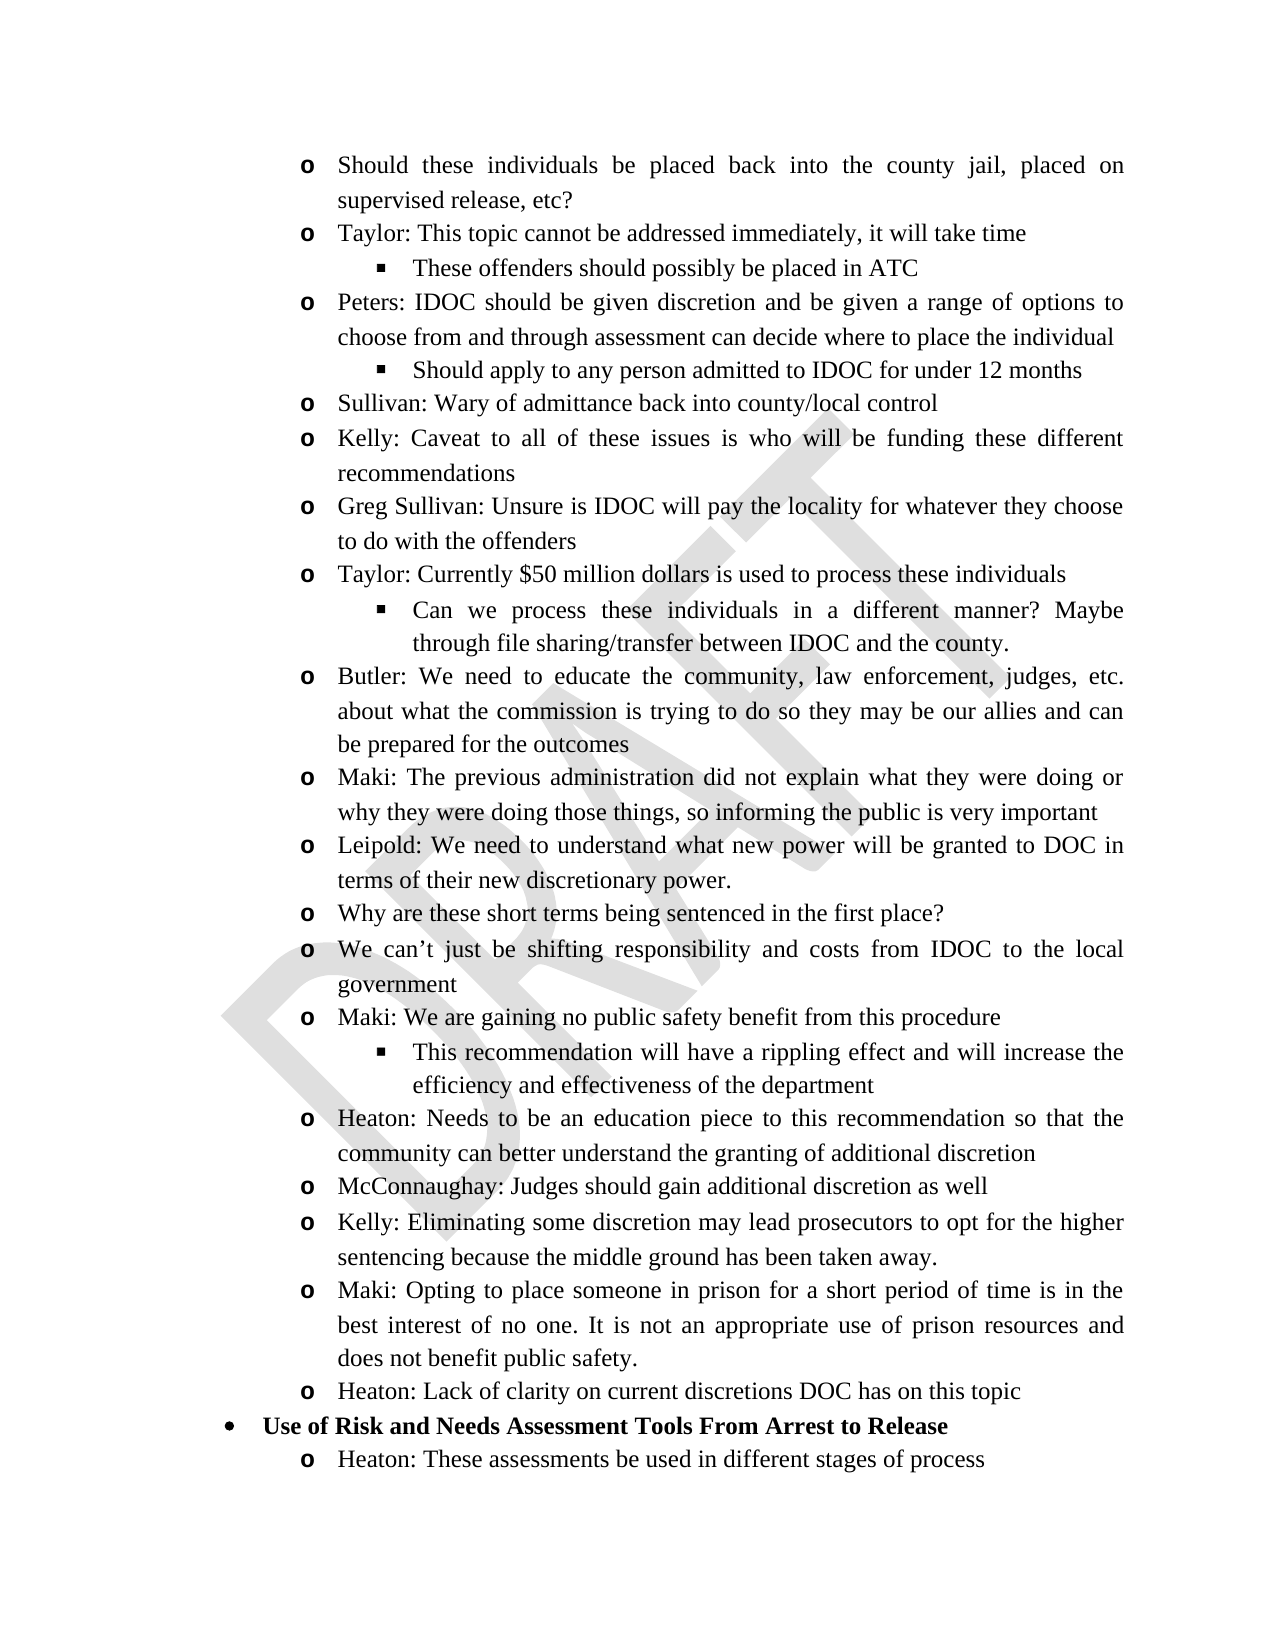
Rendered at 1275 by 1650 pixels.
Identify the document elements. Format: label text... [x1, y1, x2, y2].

list Should these individuals be placed back into the county jail, placed on supervised release, etc? [300, 150, 1125, 214]
list Maki: The previous administration did not explain what they were doing or why they were doing those things, so informing the public is very important [300, 762, 1125, 826]
list Should apply to any person admitted to IDOC for under 12 months [375, 355, 1125, 383]
list Taylor: This topic cannot be addressed immediately, it will take time [300, 218, 1125, 249]
list Maki: We are gaining no public safety benefit from this procedure [300, 1002, 1125, 1033]
list Why are these short terms being sentenced in the first place? [300, 898, 1125, 929]
list Taylor: Currently $50 million dollars is used to process these individuals [300, 559, 1125, 590]
list We can’t just be shifting responsibility and costs from IDOC to the local government [300, 934, 1125, 997]
list Leipold: We need to understand what new power will be granted to DOC in terms of their new discretionary power. [300, 830, 1125, 894]
list Greg Sullivan: Unsure is IDOC will pay the locality for whatever they choose to do with the offenders [300, 491, 1125, 555]
list Can we process these individuals in a different manner? Maybe through file sharing/transfer between IDOC and the county. [375, 595, 1125, 657]
list Heaton: Lack of clarity on current discretions DOC has on this topic [300, 1376, 1125, 1407]
list This recommendation will have a rippling effect and will increase the efficiency and effectiveness of the department [375, 1037, 1125, 1099]
list Butler: We need to educate the community, law enforcement, judges, etc. about what the commission is trying to do so they may be our allies and can be prepared for the outcomes [300, 661, 1125, 758]
list Kelly: Eliminating some discretion may lead prosecutors to opt for the higher sentencing because the middle ground has been taken away. [300, 1207, 1125, 1271]
list Kelly: Caveat to all of these issues is who will be funding these different recommendations [300, 423, 1125, 487]
list Heaton: These assessments be used in different stages of process [300, 1444, 1125, 1475]
list McConnaughay: Judges should gain additional discretion as well [300, 1171, 1125, 1202]
list Use of Risk and Needs Assessment Tools From Arrest to Release [225, 1411, 1125, 1440]
list Heaton: Needs to be an education piece to this recommendation so that the community can better understand the granting of additional discretion [300, 1103, 1125, 1167]
list Maki: Opting to place someone in prison for a short period of time is in the best interest of no one. It is not an appropriate use of prison resources and does not benefit public safety. [300, 1275, 1125, 1372]
list These offenders should possibly be placed in ATC [375, 253, 1125, 282]
list Sullivan: Wary of admittance back into county/local control [300, 388, 1125, 418]
list Peters: IDOC should be given discretion and be given a range of options to choose from and through assessment can decide where to place the individual [300, 287, 1125, 350]
